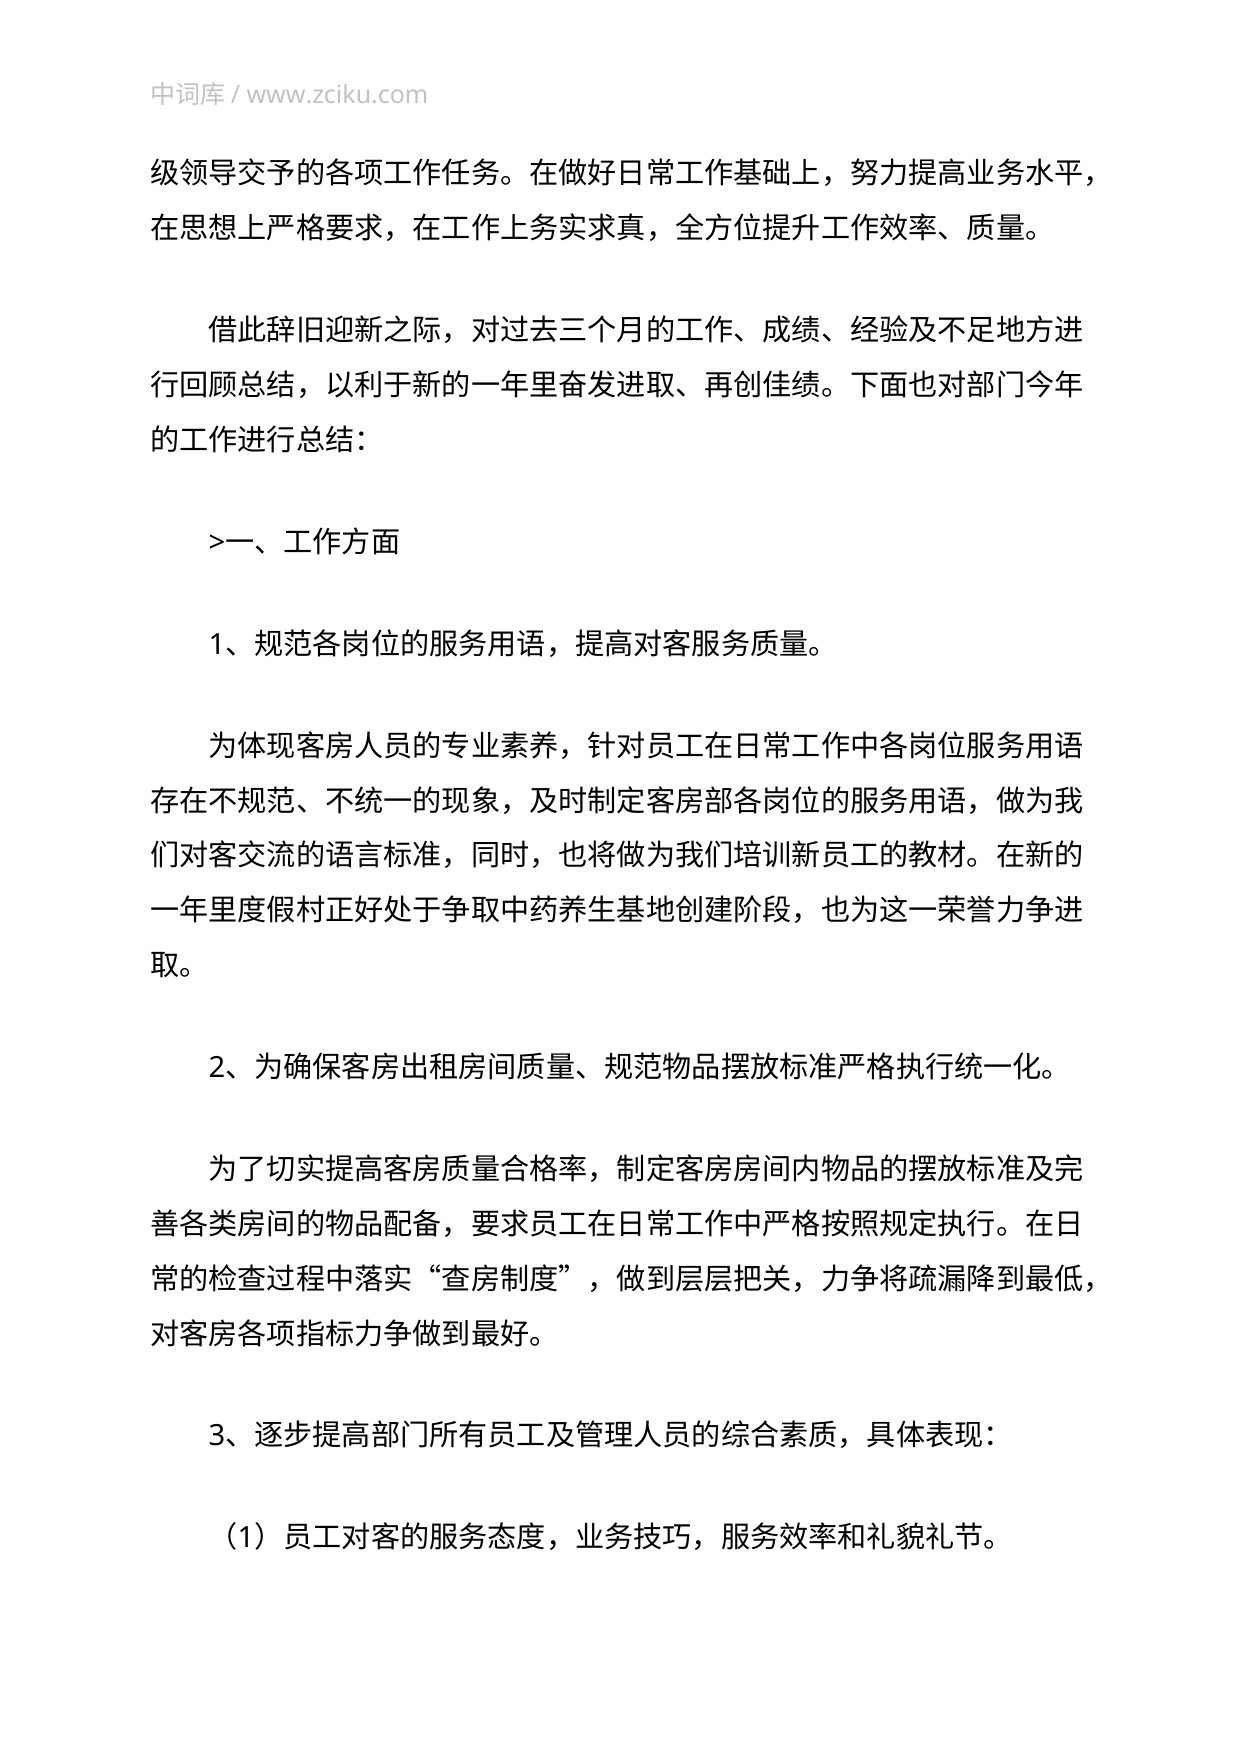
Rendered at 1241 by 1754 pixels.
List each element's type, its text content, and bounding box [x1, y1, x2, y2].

text （1）员工对客的服务态度，业务技巧，服务效率和礼貌礼节。 [150, 1514, 1090, 1556]
text 3、逐步提高部门所有员工及管理人员的综合素质，具体表现： [150, 1412, 1090, 1454]
text 为了切实提高客房质量合格率，制定客房房间内物品的摆放标准及完善各类房间的物品配备，要求员工在日常工作中严格按照规定执行。在日常的检查过程中落实“查房制度”，做到层层把关，力争将疏漏降到最低，对客房各项指标力争做到最好。 [150, 1146, 1090, 1352]
text 为体现客房人员的专业素养，针对员工在日常工作中各岗位服务用语存在不规范、不统一的现象，及时制定客房部各岗位的服务用语，做为我们对客交流的语言标准，同时，也将做为我们培训新员工的教材。在新的一年里度假村正好处于争取中药养生基地创建阶段，也为这一荣誉力争进取。 [150, 722, 1090, 984]
text 借此辞旧迎新之际，对过去三个月的工作、成绩、经验及不足地方进行回顾总结，以利于新的一年里奋发进取、再创佳绩。下面也对部门今年的工作进行总结： [150, 307, 1090, 459]
text 2、为确保客房出租房间质量、规范物品摆放标准严格执行统一化。 [150, 1043, 1090, 1086]
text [150, 150, 1090, 247]
text >一、工作方面 [150, 518, 1090, 561]
text 1、规范各岗位的服务用语，提高对客服务质量。 [150, 620, 1090, 663]
